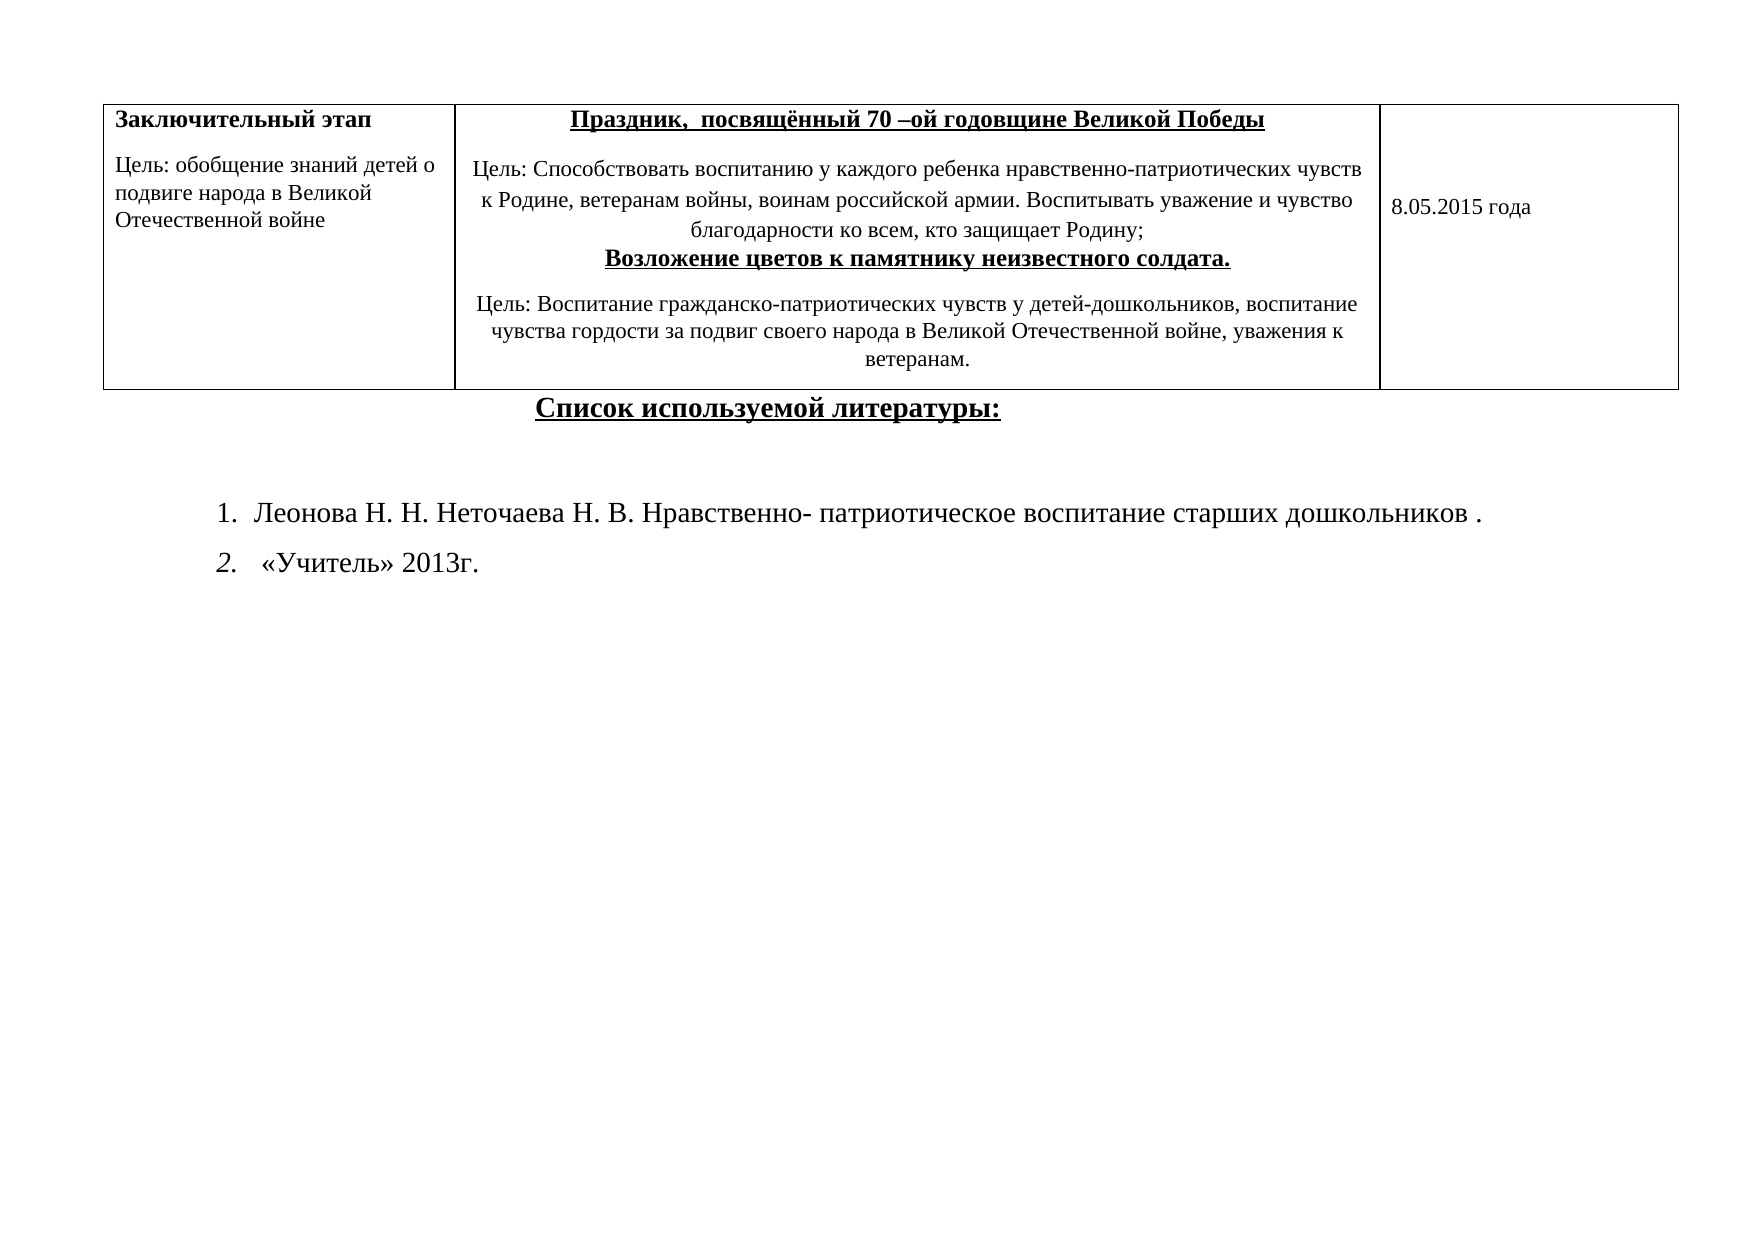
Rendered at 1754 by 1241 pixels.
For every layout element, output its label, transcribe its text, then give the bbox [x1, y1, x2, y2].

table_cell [456, 105, 1379, 389]
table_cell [104, 105, 454, 389]
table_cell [1381, 105, 1678, 389]
list Леонова Н. Н. Неточаева Н. В. Нравственно- патриотическое воспитание старших дошкольников . [216, 495, 1536, 528]
list «Учитель» 2013г. [216, 545, 1536, 579]
text Список используемой литературы: [0, 390, 1536, 424]
